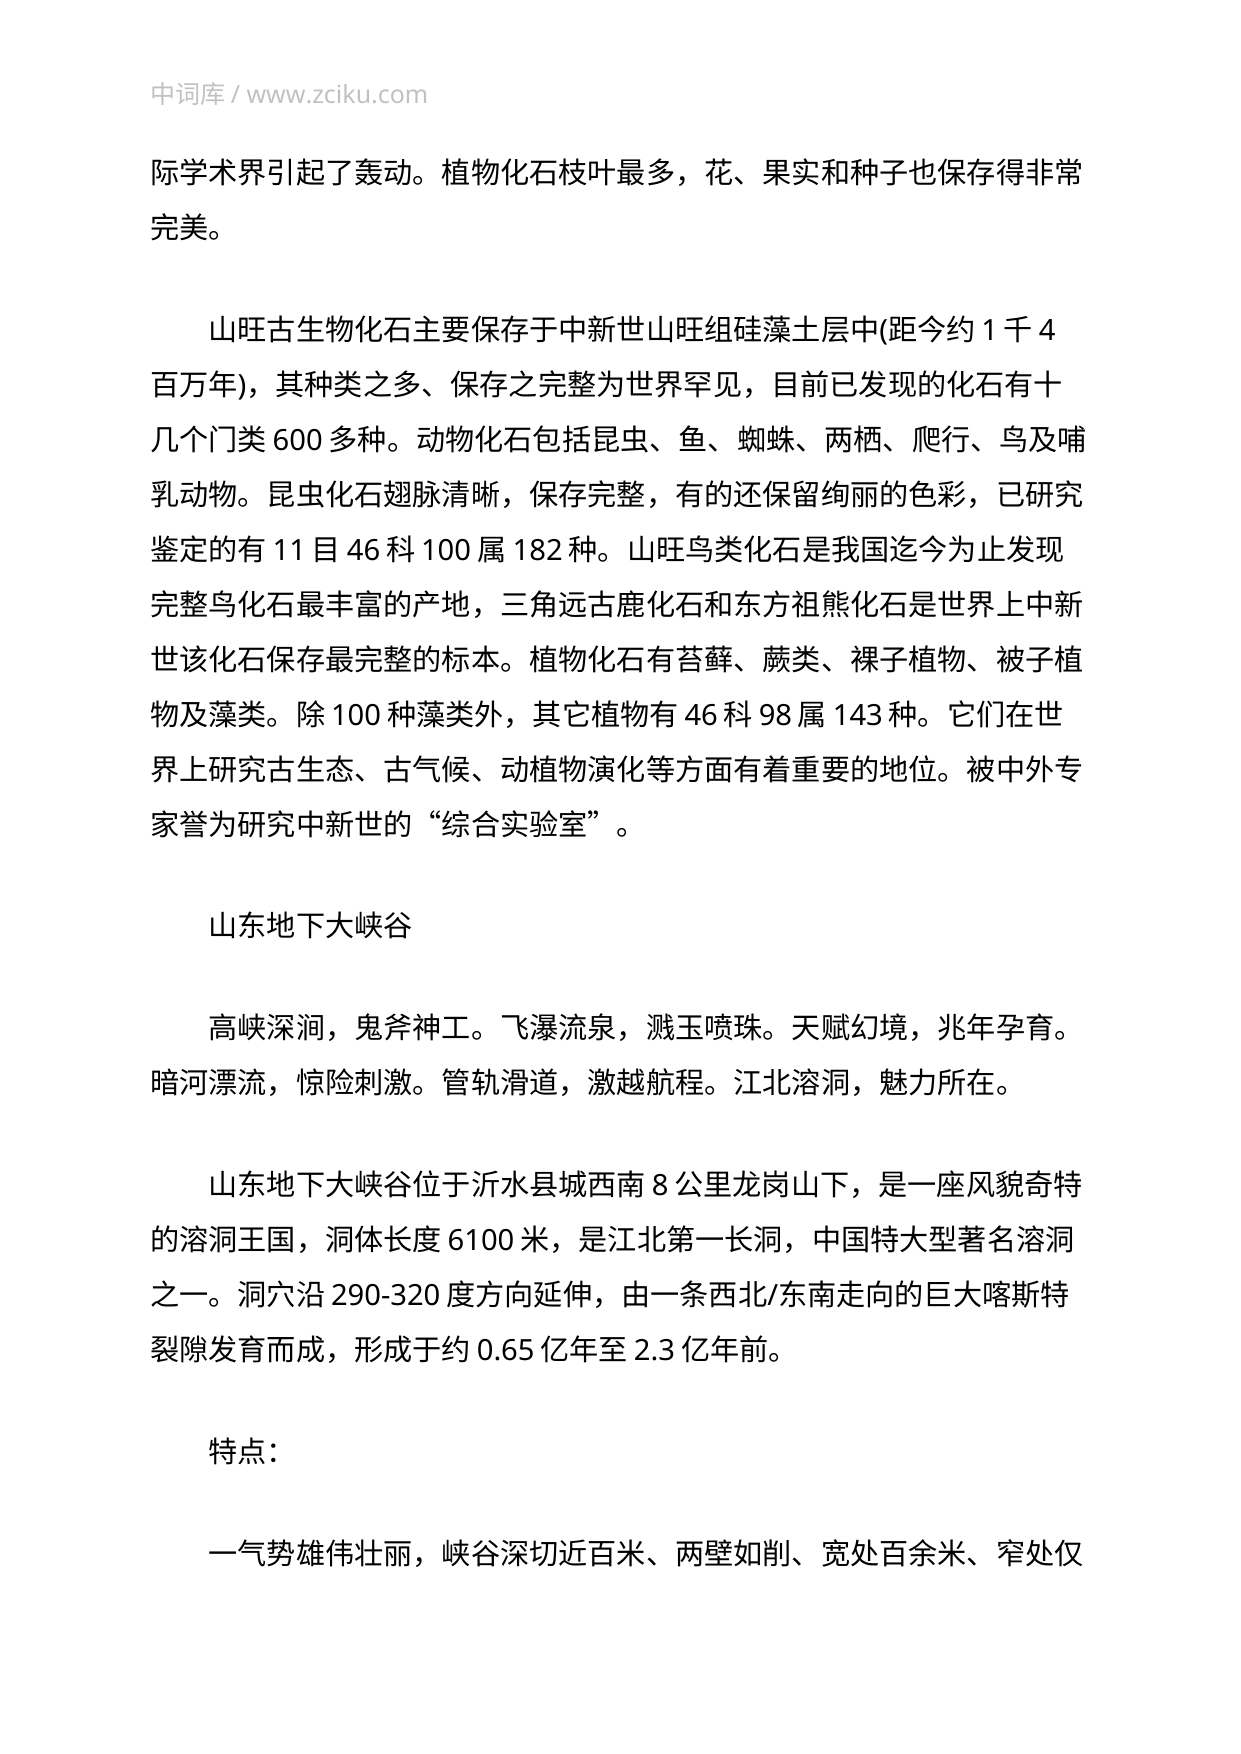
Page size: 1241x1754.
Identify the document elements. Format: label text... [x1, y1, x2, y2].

text 高峡深涧，鬼斧神工。飞瀑流泉，溅玉喷珠。天赋幻境，兆年孕育。暗河漂流，惊险刺激。管轨滑道，激越航程。江北溶洞，魅力所在。 [150, 1005, 1090, 1102]
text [150, 150, 1090, 247]
text 特点： [150, 1428, 1090, 1471]
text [150, 1530, 1090, 1572]
text 山东地下大峡谷 [150, 903, 1090, 945]
text 山旺古生物化石主要保存于中新世山旺组硅藻土层中(距今约1千4百万年)，其种类之多、保存之完整为世界罕见，目前已发现的化石有十几个门类600多种。动物化石包括昆虫、鱼、蜘蛛、两栖、爬行、鸟及哺乳动物。昆虫化石翅脉清晰，保存完整，有的还保留绚丽的色彩，已研究鉴定的有11目46科100属 182种。山旺鸟类化石是我国迄今为止发现完整鸟化石最丰富的产地，三角远古鹿化石和东方祖熊化石是世界上中新世该化石保存最完整的标本。植物化石有苔藓、蕨类、裸子植物、被子植物及藻类。除100种藻类外，其它植物有46科98属143种。它们在世界上研究古生态、古气候、动植物演化等方面有着重要的地位。被中外专家誉为研究中新世的“综合实验室”。 [150, 307, 1090, 843]
text 山东地下大峡谷位于沂水县城西南8公里龙岗山下，是一座风貌奇特的溶洞王国，洞体长度6100米，是江北第一长洞，中国特大型著名溶洞之一。洞穴沿290-320度方向延伸，由一条西北/东南走向的巨大喀斯特裂隙发育而成，形成于约0.65亿年至2.3亿年前。 [150, 1161, 1090, 1369]
